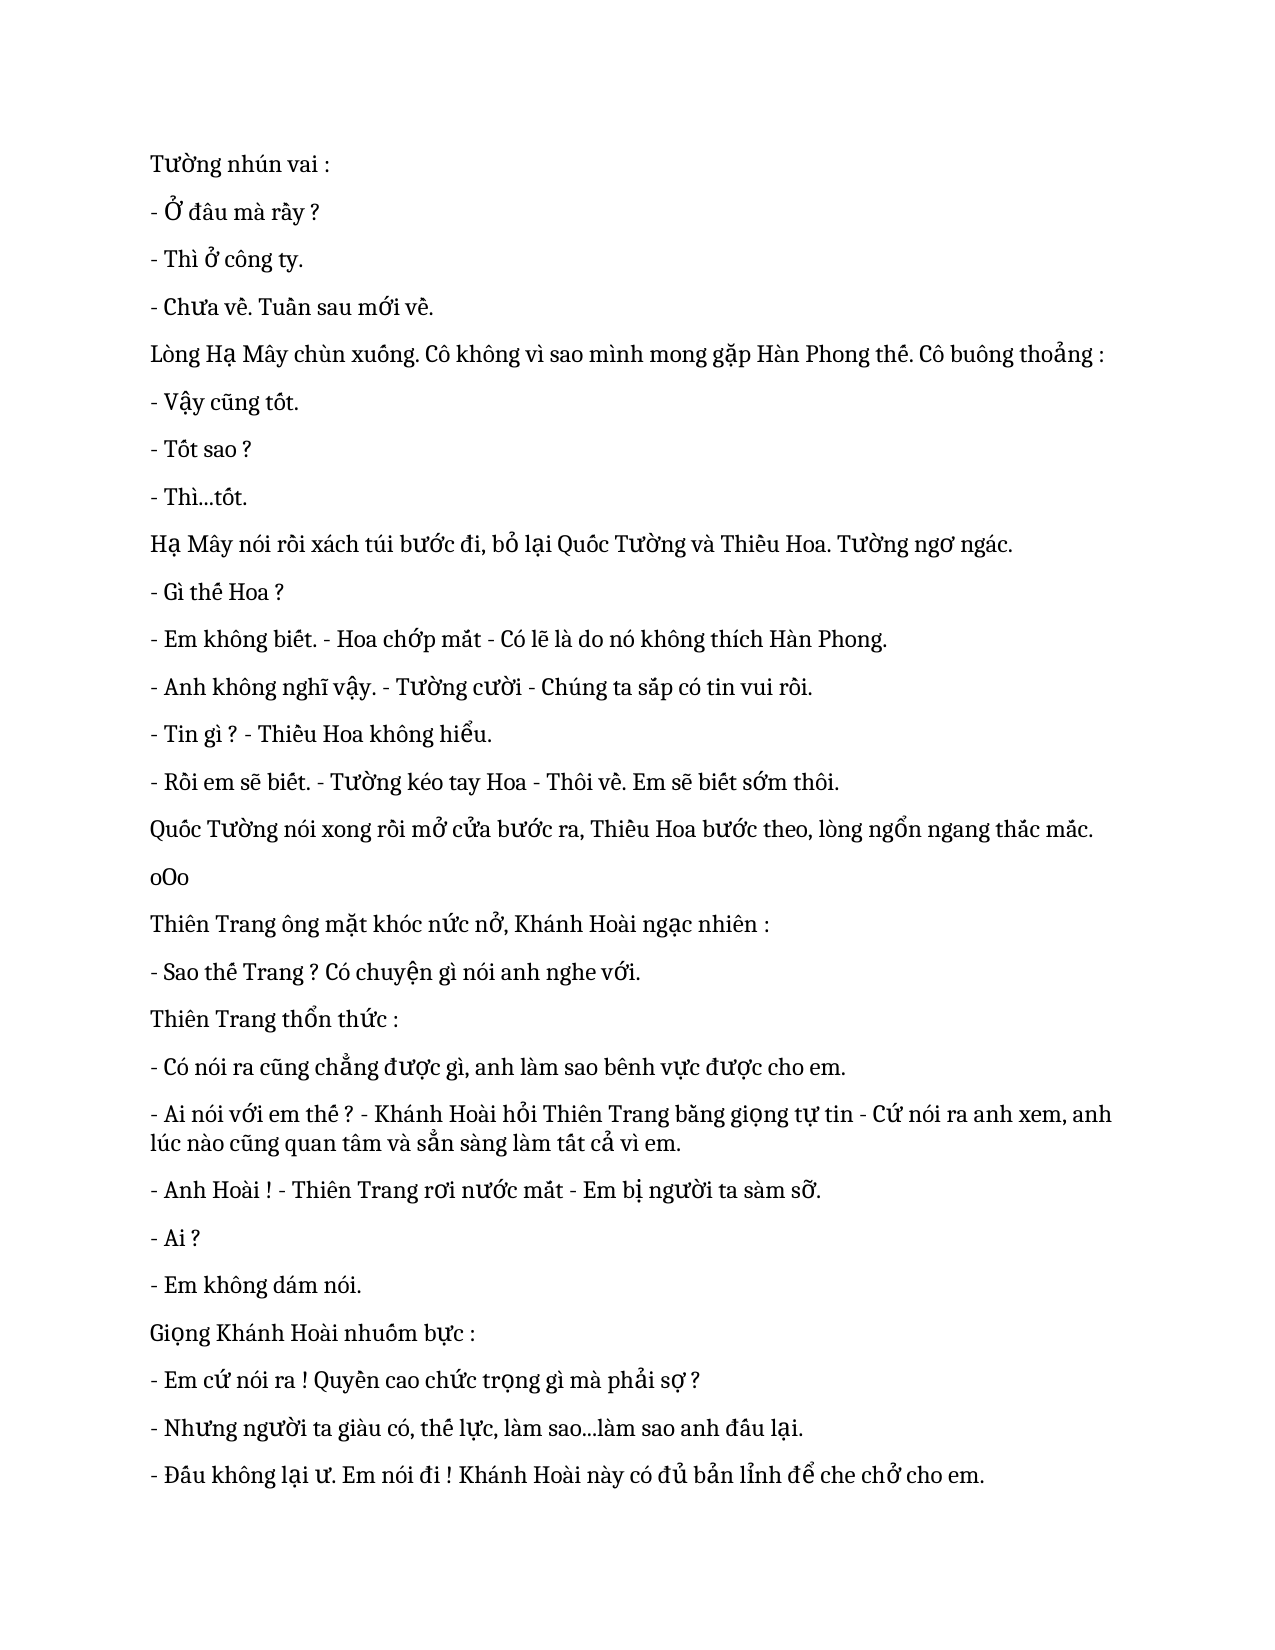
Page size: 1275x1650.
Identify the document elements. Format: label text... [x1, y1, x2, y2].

text - Tốt sao ? [150, 435, 1125, 464]
text - Tin gì ? - Thiều Hoa không hiểu. [150, 720, 1125, 749]
text - Anh không nghĩ vậy. - Tường cười - Chúng ta sắp có tin vui rồi. [150, 672, 1125, 701]
text Thiên Trang ông mặt khóc nức nở, Khánh Hoài ngạc nhiên : [150, 910, 1125, 939]
text Lòng Hạ Mây chùn xuống. Cô không vì sao mình mong gặp Hàn Phong thế. Cô buông thoảng : [150, 340, 1125, 369]
text - Thì ở công ty. [150, 245, 1125, 274]
text Quốc Tường nói xong rồi mở cửa bước ra, Thiều Hoa bước theo, lòng ngổn ngang thắc mắc. [150, 815, 1125, 844]
text Hạ Mây nói rồi xách túi bước đi, bỏ lại Quốc Tường và Thiều Hoa. Tường ngơ ngác. [150, 530, 1125, 559]
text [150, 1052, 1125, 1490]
text - Sao thế Trang ? Có chuyện gì nói anh nghe với. [150, 957, 1125, 986]
text Tường nhún vai : [150, 150, 1125, 179]
text - Em không biết. - Hoa chớp mắt - Có lẽ là do nó không thích Hàn Phong. [150, 625, 1125, 654]
text - Rồi em sẽ biết. - Tường kéo tay Hoa - Thôi về. Em sẽ biết sớm thôi. [150, 767, 1125, 796]
text - Chưa về. Tuần sau mới về. [150, 292, 1125, 321]
text - Ở đâu mà rầy ? [150, 197, 1125, 226]
text - Gì thế Hoa ? [150, 577, 1125, 606]
text - Thì...tốt. [150, 482, 1125, 511]
text Thiên Trang thổn thức : [150, 1005, 1125, 1034]
text - Vậy cũng tốt. [150, 387, 1125, 416]
text oOo [150, 862, 1125, 891]
